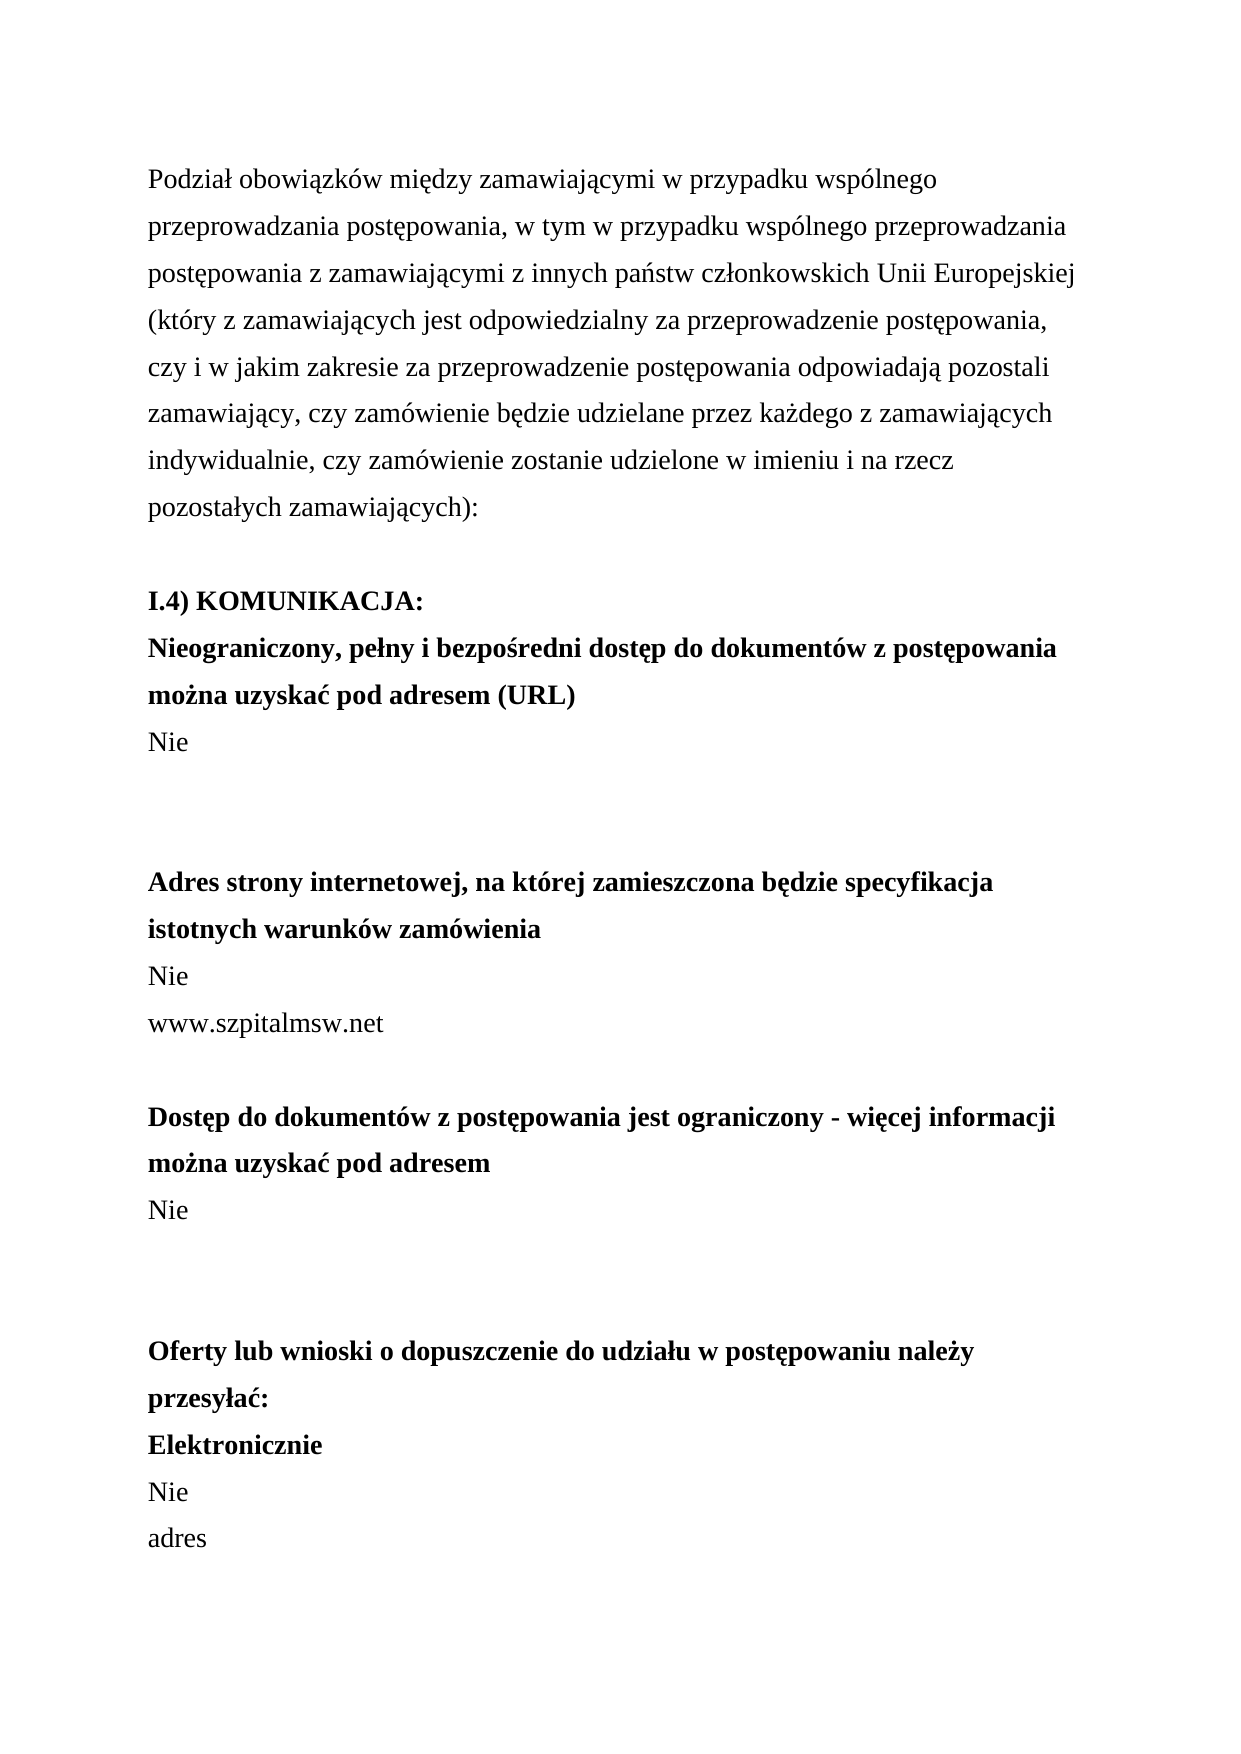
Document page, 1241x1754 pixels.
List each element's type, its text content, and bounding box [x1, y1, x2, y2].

text Adres strony internetowej, na której zamieszczona będzie specyfikacja istotnych warunków zamówienia [148, 804, 1093, 944]
text Nie [148, 710, 1093, 804]
text Dostęp do dokumentów z postępowania jest ograniczony - więcej informacji można uzyskać pod adresem [148, 1038, 1093, 1179]
text Nie [148, 1179, 1093, 1273]
text Oferty lub wnioski o dopuszczenie do udziału w postępowaniu należy przesyłać: Elektronicznie [148, 1273, 1093, 1460]
text I.4) KOMUNIKACJA: Nieograniczony, pełny i bezpośredni dostęp do dokumentów z postępowania można uzyskać pod adresem (URL) [148, 569, 1093, 710]
text Nie www.szpitalmsw.net [148, 944, 1093, 1038]
text Podział obowiązków między zamawiającymi w przypadku wspólnego przeprowadzania postępowania, w tym w przypadku wspólnego przeprowadzania postępowania z zamawiającymi z innych państw członkowskich Unii Europejskiej (który z zamawiających jest odpowiedzialny za przeprowadzenie postępowania, czy i w jakim zakresie za przeprowadzenie postępowania odpowiadają pozostali zamawiający, czy zamówienie będzie udzielane przez każdego z zamawiających indywidualnie, czy zamówienie zostanie udzielone w imieniu i na rzecz pozostałych zamawiających): [148, 148, 1093, 569]
text Nie adres [148, 1460, 1093, 1601]
